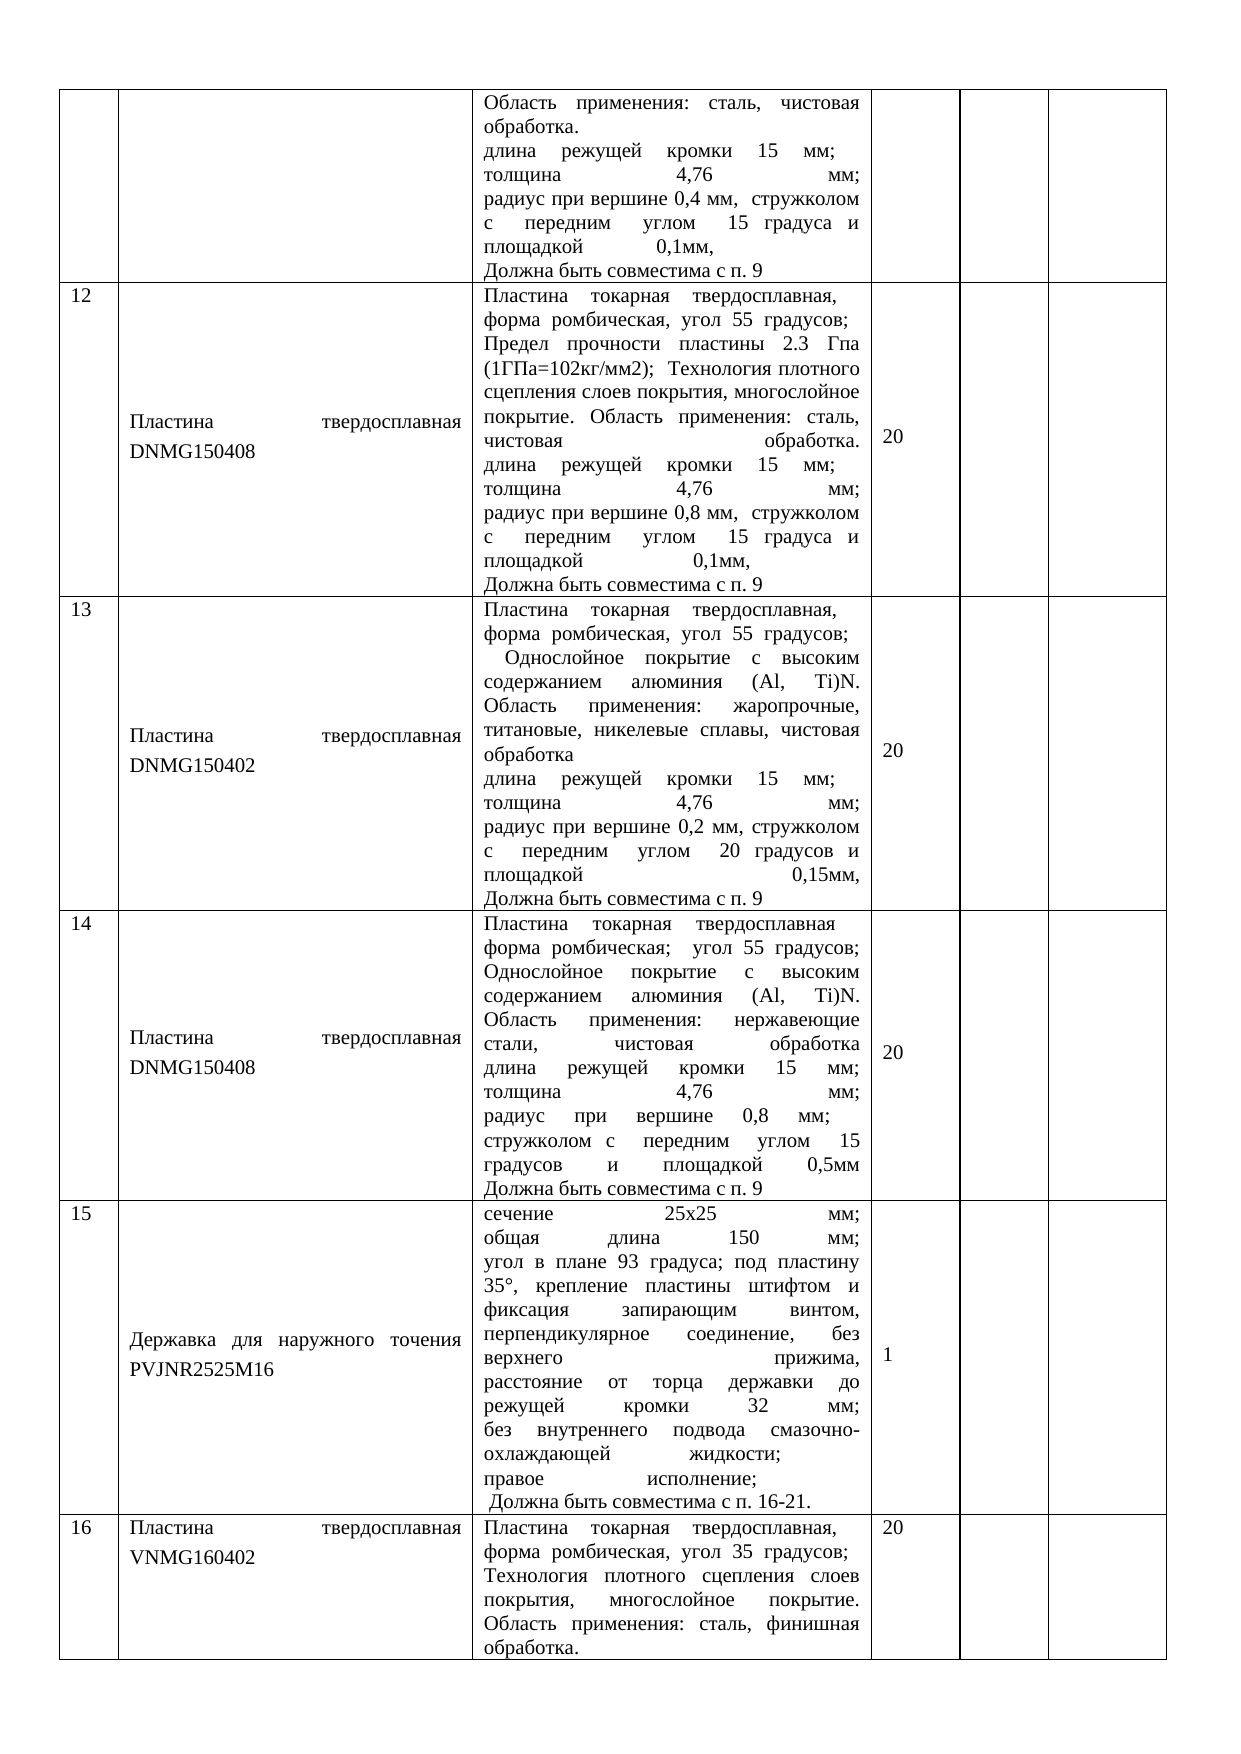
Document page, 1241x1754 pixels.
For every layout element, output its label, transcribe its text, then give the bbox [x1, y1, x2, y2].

table_cell 11 [60, 90, 118, 282]
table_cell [473, 1515, 871, 1659]
table_cell Пластина твердосплавная DNMG150408 [119, 283, 472, 596]
table_cell 15 [60, 1201, 118, 1513]
table_cell 20 [872, 283, 959, 596]
table_cell Пластина токарная твердосплавная, форма ромбическая, угол 55 градусов; Однослойное покрытие с высоким содержанием алюминия (Al, Ti)N. Область применения: жаропрочные, титановые, никелевые сплавы, чистовая обработка длина режущей кромки 15 мм; толщина 4,76 мм; радиус при вершине 0,2 мм, стружколом с передним углом 20 градусов и площадкой 0,15мм, Должна быть совместима с п. 9 [473, 597, 871, 910]
table_cell [1049, 911, 1166, 1200]
table_cell Пластина токарная твердосплавная, форма ромбическая, угол 55 градусов; Предел прочности пластины 2.3 Гпа (1ГПа=102кг/мм2); Технология плотного сцепления слоев покрытия, многослойное покрытие. Область применения: сталь, чистовая обработка. длина режущей кромки 15 мм; толщина 4,76 мм; радиус при вершине 0,8 мм, стружколом с передним углом 15 градуса и площадкой 0,1мм, Должна быть совместима с п. 9 [473, 283, 871, 596]
table_cell Пластина твердосплавная DNMG150408 [119, 911, 472, 1200]
table_cell Державка для наружного точения PVJNR2525M16 [119, 1201, 472, 1513]
table_cell 13 [60, 597, 118, 910]
table_cell [1049, 597, 1166, 910]
table_cell 20 [872, 597, 959, 910]
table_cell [119, 90, 472, 282]
table_cell [1049, 1201, 1166, 1513]
table_cell [961, 283, 1048, 596]
table_cell 10 [872, 90, 959, 282]
table_cell 12 [60, 283, 118, 596]
table_cell [961, 1201, 1048, 1513]
table_cell Пластина токарная твердосплавная форма ромбическая; угол 55 градусов; Однослойное покрытие с высоким содержанием алюминия (Al, Ti)N. Область применения: нержавеющие стали, чистовая обработка длина режущей кромки 15 мм; толщина 4,76 мм; радиус при вершине 0,8 мм; стружколом с передним углом 15 градусов и площадкой 0,5мм Должна быть совместима с п. 9 [473, 911, 871, 1200]
table_cell [1049, 1515, 1166, 1659]
table_cell сечение 25х25 мм; общая длина 150 мм; угол в плане 93 градуса; под пластину 35°, крепление пластины штифтом и фиксация запирающим винтом, перпендикулярное соединение, без верхнего прижима, расстояние от торца державки до режущей кромки 32 мм; без внутреннего подвода смазочно- охлаждающей жидкости; правое исполнение; Должна быть совместима с п. 16-21. [473, 1201, 871, 1513]
table_cell [1049, 90, 1166, 282]
table_cell [961, 90, 1048, 282]
table_cell 20 [872, 911, 959, 1200]
table_cell [961, 911, 1048, 1200]
table_cell [1049, 283, 1166, 596]
table_cell Пластина твердосплавная DNMG150402 [119, 597, 472, 910]
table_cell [119, 1515, 472, 1659]
table_cell 16 [60, 1515, 118, 1659]
table_cell 1 [872, 1201, 959, 1513]
table_cell 14 [60, 911, 118, 1200]
table_cell [961, 1515, 1048, 1659]
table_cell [473, 90, 871, 282]
table_cell [961, 597, 1048, 910]
table_cell 20 [872, 1515, 959, 1659]
